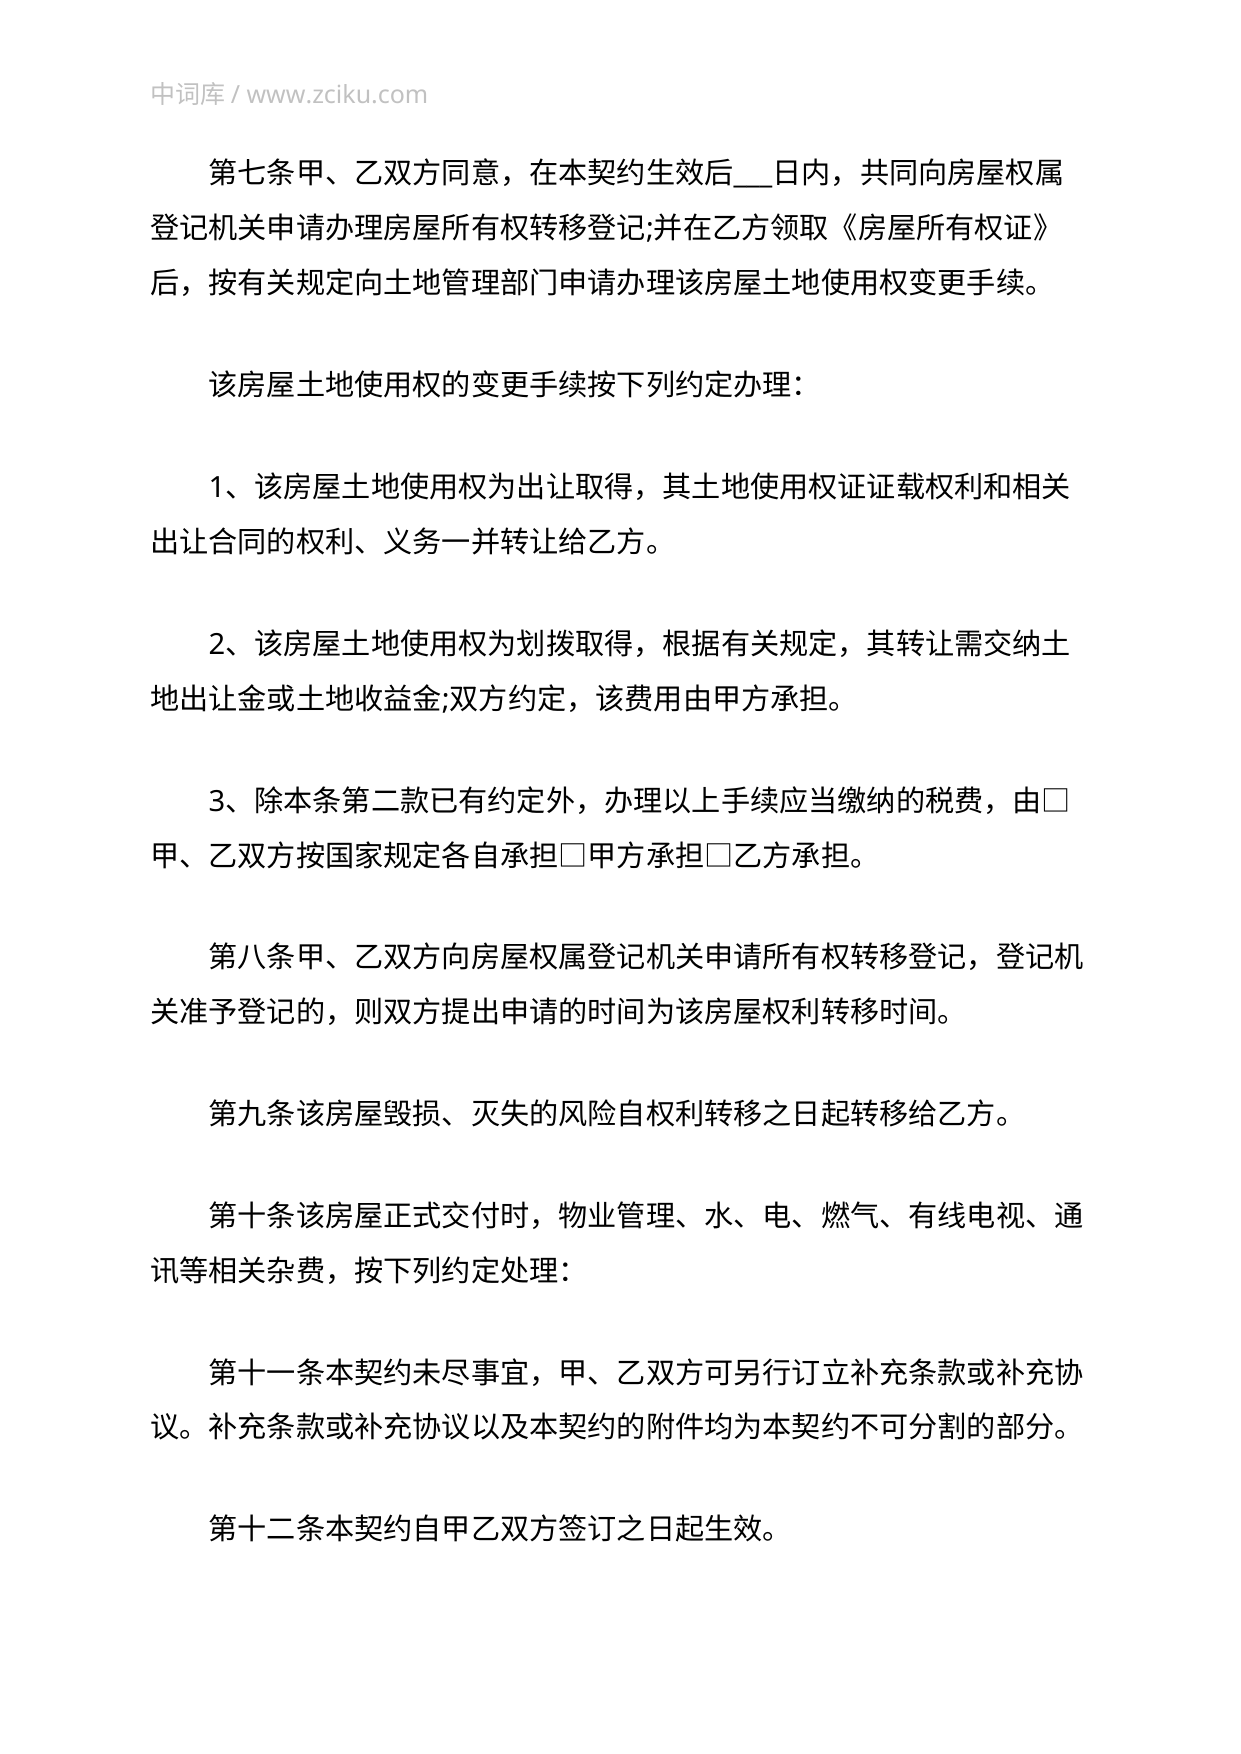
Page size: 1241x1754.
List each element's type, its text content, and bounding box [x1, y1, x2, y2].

text 该房屋土地使用权的变更手续按下列约定办理： [150, 362, 1090, 404]
text 第十二条本契约自甲乙双方签订之日起生效。 [150, 1506, 1090, 1548]
text 2、该房屋土地使用权为划拨取得，根据有关规定，其转让需交纳土地出让金或土地收益金;双方约定，该费用由甲方承担。 [150, 620, 1090, 718]
text 第七条甲、乙双方同意，在本契约生效后___日内，共同向房屋权属登记机关申请办理房屋所有权转移登记;并在乙方领取《房屋所有权证》后，按有关规定向土地管理部门申请办理该房屋土地使用权变更手续。 [150, 150, 1090, 302]
text 第八条甲、乙双方向房屋权属登记机关申请所有权转移登记，登记机关准予登记的，则双方提出申请的时间为该房屋权利转移时间。 [150, 934, 1090, 1031]
text 第十一条本契约未尽事宜，甲、乙双方可另行订立补充条款或补充协议。补充条款或补充协议以及本契约的附件均为本契约不可分割的部分。 [150, 1349, 1090, 1446]
text 3、除本条第二款已有约定外，办理以上手续应当缴纳的税费，由□甲、乙双方按国家规定各自承担□甲方承担□乙方承担。 [150, 777, 1090, 874]
text 第十条该房屋正式交付时，物业管理、水、电、燃气、有线电视、通讯等相关杂费，按下列约定处理： [150, 1192, 1090, 1290]
text 第九条该房屋毁损、灭失的风险自权利转移之日起转移给乙方。 [150, 1091, 1090, 1133]
text 1、该房屋土地使用权为出让取得，其土地使用权证证载权利和相关出让合同的权利、义务一并转让给乙方。 [150, 463, 1090, 561]
